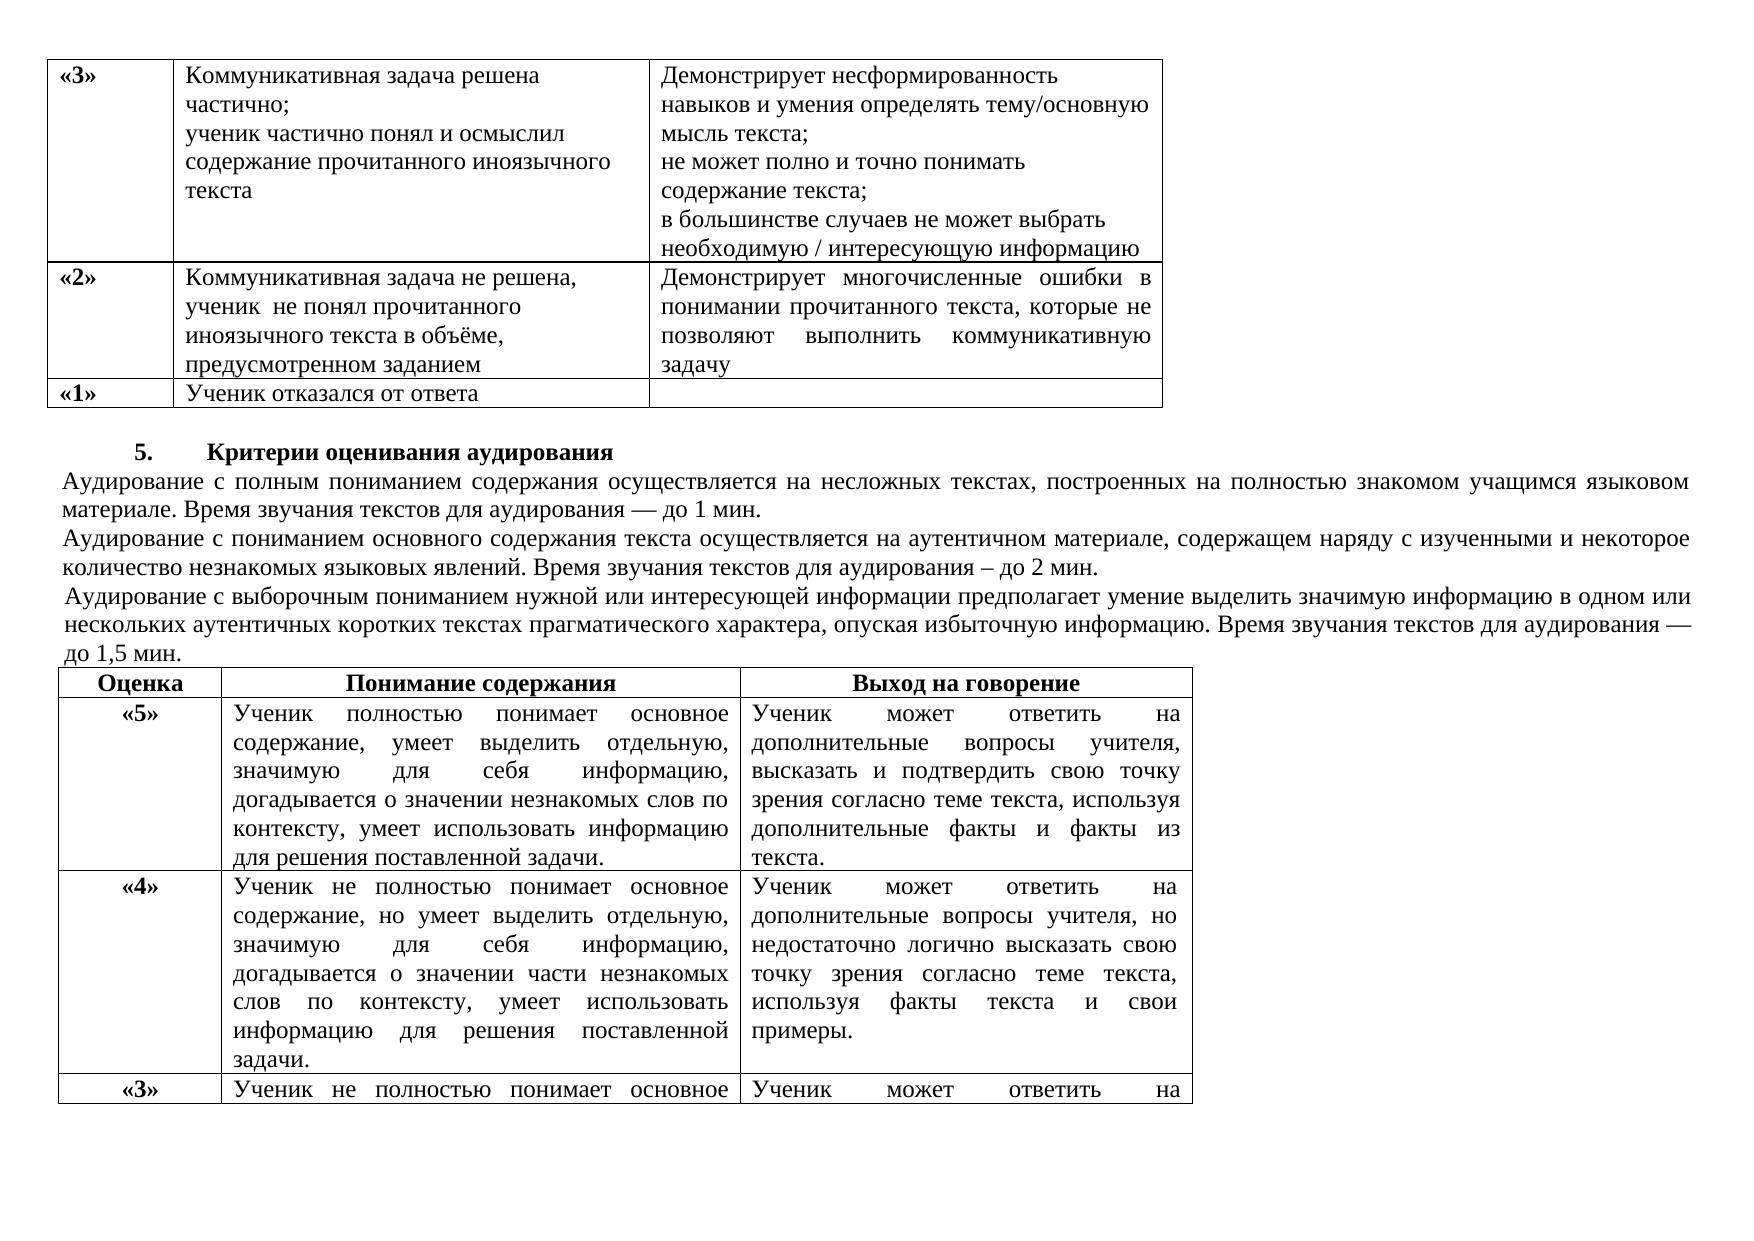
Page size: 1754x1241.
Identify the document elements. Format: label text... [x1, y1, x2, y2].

table_cell «3» [59, 1074, 221, 1102]
table_cell «4» [59, 871, 221, 1073]
table_cell Коммуникативная задача решена частично; ученик частично понял и осмыслил содержание прочитанного иноязычного текста [174, 60, 649, 261]
table_cell Ученик может ответить на дополнительные вопросы учителя, высказать и подтвердить свою точку зрения согласно теме текста, используя дополнительные факты и факты из текста. [741, 698, 1192, 870]
table_cell Ученик не полностью понимает основное содержание, но умеет выделить отдельную, значимую для себя информацию, догадывается о значении части незнакомых слов по контексту, умеет использовать информацию для решения поставленной задачи. [222, 871, 740, 1073]
text Аудирование с пониманием основного содержания текста осуществляется на аутентичном материале, содержащем наряду с изученными и некоторое количество незнакомых языковых явлений. Время звучания текстов для аудирования – до 2 мин. [62, 523, 1692, 581]
table_cell Демонстрирует несформированность навыков и умения определять тему/основную мысль текста; не может полно и точно понимать содержание текста; в большинстве случаев не может выбрать необходимую / интересующую информацию [650, 60, 1162, 261]
table_header Выход на говорение [741, 668, 1192, 697]
table_cell Ученик отказался от ответа [174, 379, 649, 407]
table_cell «2» [48, 263, 173, 377]
table_cell Демонстрирует многочисленные ошибки в понимании прочитанного текста, которые не позволяют выполнить коммуникативную задачу [650, 263, 1162, 377]
text Аудирование с выборочным пониманием нужной или интересующей информации предполагает умение выделить значимую информацию в одном или нескольких аутентичных коротких текстах прагматического характера, опуская избыточную информацию. Время звучания текстов для аудирования — до 1,5 мин. [64, 581, 1694, 667]
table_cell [741, 1074, 1192, 1102]
table_cell [650, 379, 1162, 407]
table_cell «3» [48, 60, 173, 261]
list Критерии оценивания аудирования [134, 437, 1695, 466]
table_header Оценка [59, 668, 221, 697]
table_cell Ученик может ответить на дополнительные вопросы учителя, но недостаточно логично высказать свою точку зрения согласно теме текста, используя факты текста и свои примеры. [741, 871, 1192, 1073]
table_cell Ученик полностью понимает основное содержание, умеет выделить отдельную, значимую для себя информацию, догадывается о значении незнакомых слов по контексту, умеет использовать информацию для решения поставленной задачи. [222, 698, 740, 870]
table_cell «1» [48, 379, 173, 407]
text Аудирование с полным пониманием содержания осуществляется на несложных текстах, построенных на полностью знакомом учащимся языковом материале. Время звучания текстов для аудирования — до 1 мин. [62, 466, 1691, 523]
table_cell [222, 1074, 740, 1102]
table_cell Коммуникативная задача не решена, ученик не понял прочитанного иноязычного текста в объёме, предусмотренном заданием [174, 263, 649, 377]
table_header Понимание содержания [222, 668, 740, 697]
table_cell «5» [59, 698, 221, 870]
